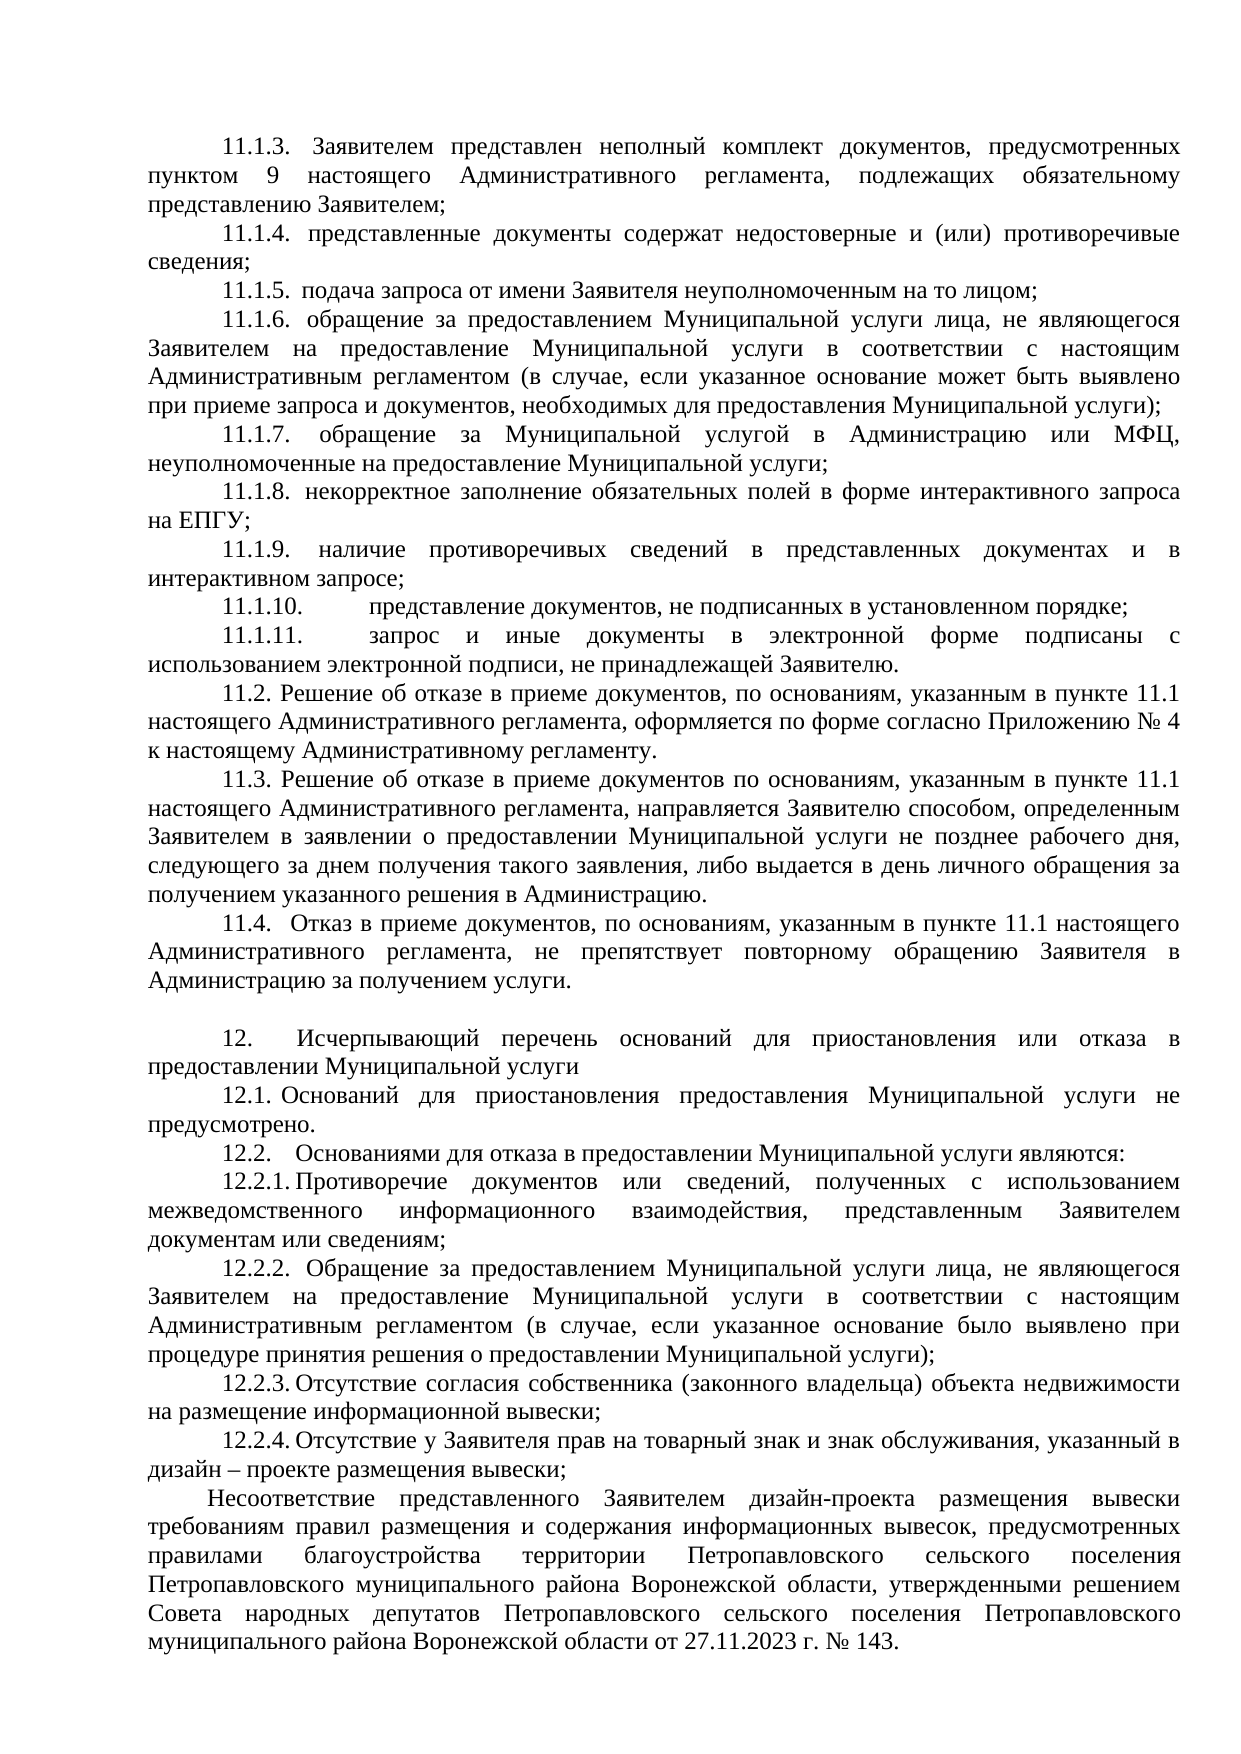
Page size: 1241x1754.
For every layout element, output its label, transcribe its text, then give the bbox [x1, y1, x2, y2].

list представление документов, не подписанных в установленном порядке; [148, 591, 1181, 620]
list Противоречие документов или сведений, полученных с использованием межведомственного информационного взаимодействия, представленным Заявителем документам или сведениям; [148, 1166, 1181, 1253]
list Отказ в приеме документов, по основаниям, указанным в пункте 11.1 настоящего Административного регламента, не препятствует повторному обращению Заявителя в Администрацию за получением услуги. [148, 908, 1181, 994]
list Обращение за предоставлением Муниципальной услуги лица, не являющегося Заявителем на предоставление Муниципальной услуги в соответствии с настоящим Административным регламентом (в случае, если указанное основание было выявлено при процедуре принятия решения о предоставлении Муниципальной услуги); [148, 1253, 1181, 1368]
list Решение об отказе в приеме документов, по основаниям, указанным в пункте 11.1 настоящего Административного регламента, оформляется по форме согласно Приложению № 4 к настоящему Административному регламенту. [148, 678, 1181, 764]
list Основаниями для отказа в предоставлении Муниципальной услуги являются: [148, 1138, 1181, 1166]
list некорректное заполнение обязательных полей в форме интерактивного запроса на ЕПГУ; [148, 476, 1181, 534]
list Решение об отказе в приеме документов по основаниям, указанным в пункте 11.1 настоящего Административного регламента, направляется Заявителю способом, определенным Заявителем в заявлении о предоставлении Муниципальной услуги не позднее рабочего дня, следующего за днем получения такого заявления, либо выдается в день личного обращения за получением указанного решения в Администрацию. [148, 764, 1181, 908]
list Отсутствие согласия собственника (законного владельца) объекта недвижимости на размещение информационной вывески; [148, 1368, 1181, 1425]
list Оснований для приостановления предоставления Муниципальной услуги не предусмотрено. [148, 1080, 1181, 1138]
list представленные документы содержат недостоверные и (или) противоречивые сведения; [148, 218, 1181, 275]
list обращение за предоставлением Муниципальной услуги лица, не являющегося Заявителем на предоставление Муниципальной услуги в соответствии с настоящим Административным регламентом (в случае, если указанное основание может быть выявлено при приеме запроса и документов, необходимых для предоставления Муниципальной услуги); [148, 304, 1181, 419]
list запрос и иные документы в электронной форме подписаны с использованием электронной подписи, не принадлежащей Заявителю. [148, 620, 1181, 678]
list наличие противоречивых сведений в представленных документах и в интерактивном запросе; [148, 534, 1181, 591]
list Заявителем представлен неполный комплект документов, предусмотренных пунктом 9 настоящего Административного регламента, подлежащих обязательному представлению Заявителем; [148, 131, 1181, 218]
list подача запроса от имени Заявителя неуполномоченным на то лицом; [148, 275, 1181, 304]
list Отсутствие у Заявителя прав на товарный знак и знак обслуживания, указанный в дизайн – проекте размещения вывески; [148, 1425, 1181, 1483]
list Исчерпывающий перечень оснований для приостановления или отказа в предоставлении Муниципальной услуги [148, 1023, 1181, 1080]
list обращение за Муниципальной услугой в Администрацию или МФЦ, неуполномоченные на предоставление Муниципальной услуги; [148, 419, 1181, 476]
text Несоответствие представленного Заявителем дизайн-проекта размещения вывески требованиям правил размещения и содержания информационных вывесок, предусмотренных правилами благоустройства территории Петропавловского сельского поселения Петропавловского муниципального района Воронежской области, утвержденными решением Совета народных депутатов Петропавловского сельского поселения Петропавловского муниципального района Воронежской области от 27.11.2023 г. № 143. [148, 1483, 1181, 1655]
